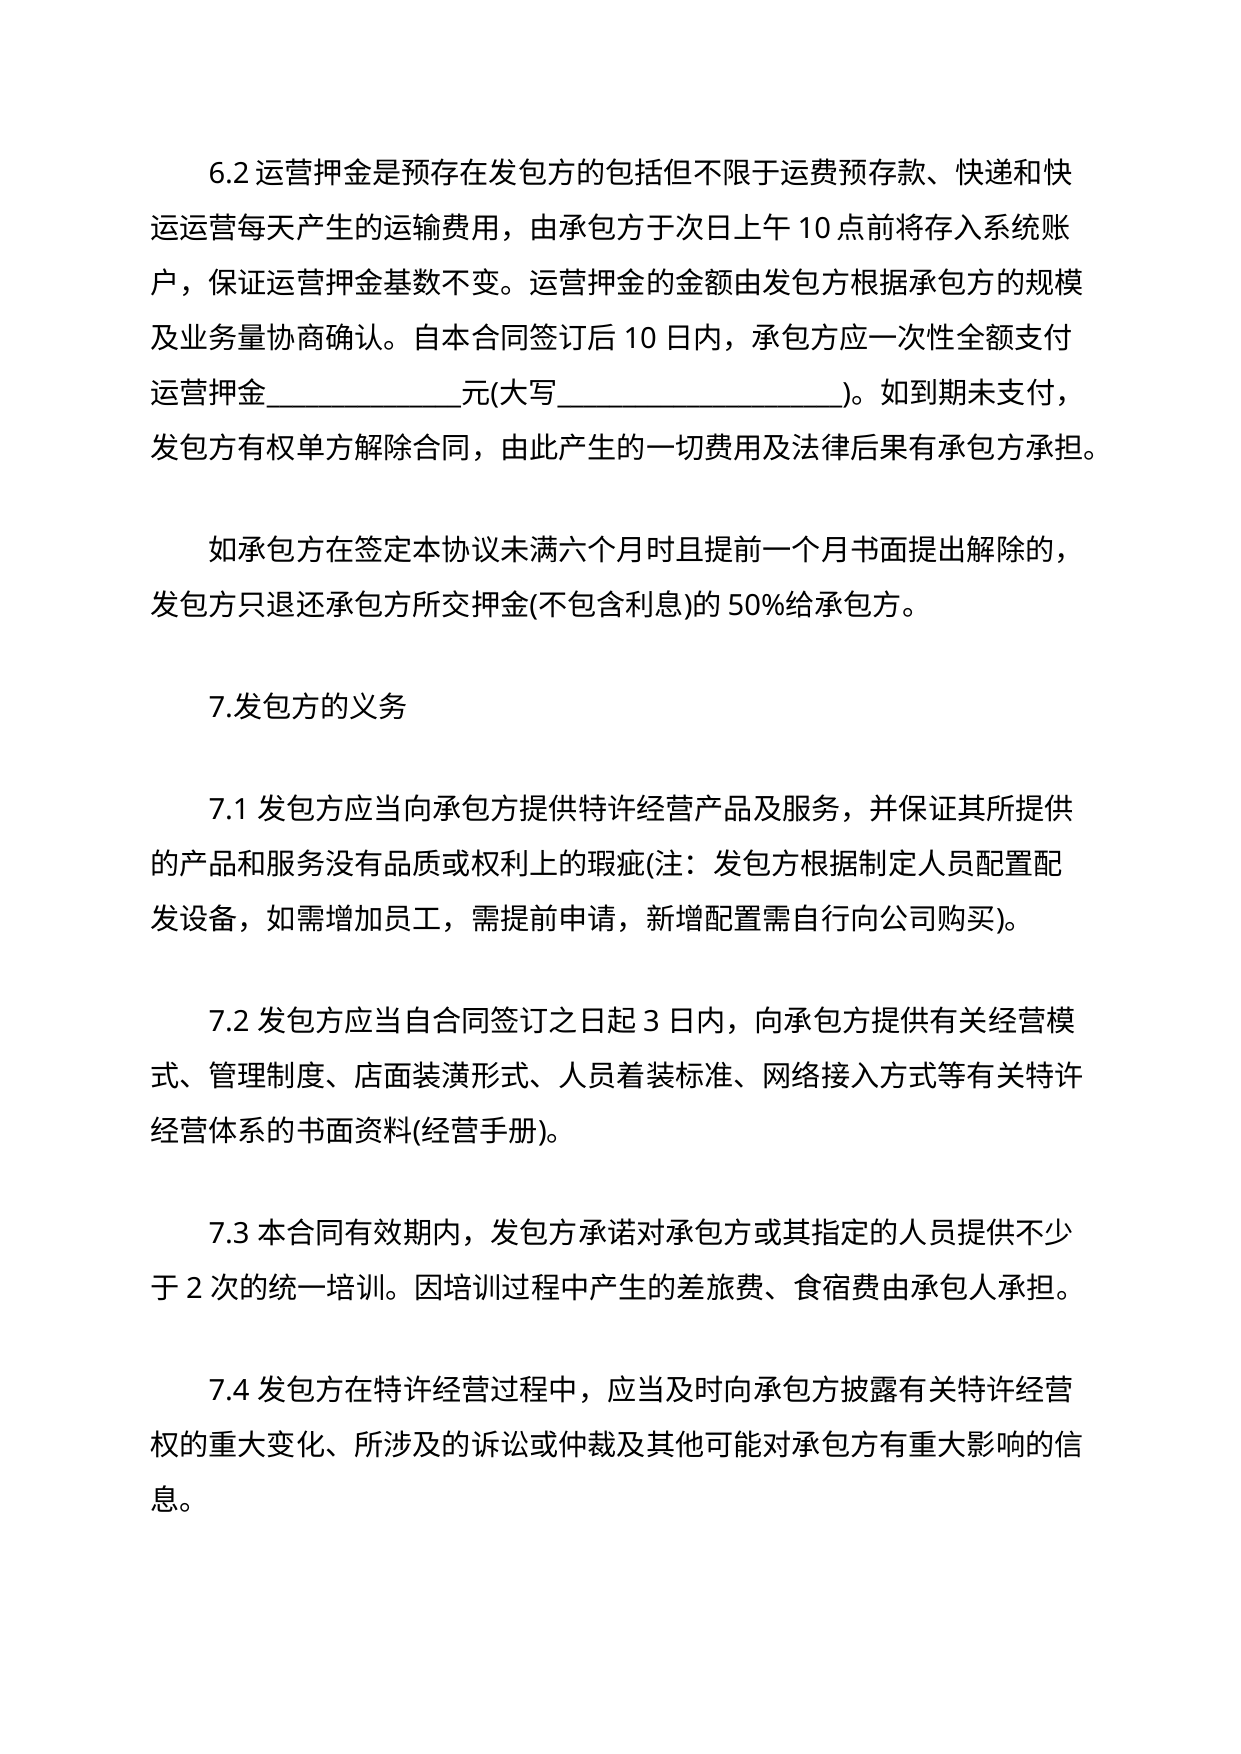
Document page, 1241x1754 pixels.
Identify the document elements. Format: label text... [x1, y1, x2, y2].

text 7.3 本合同有效期内，发包方承诺对承包方或其指定的人员提供不少于 2 次的统一培训。因培训过程中产生的差旅费、食宿费由承包人承担。 [150, 1209, 1090, 1307]
text 7.4 发包方在特许经营过程中，应当及时向承包方披露有关特许经营权的重大变化、所涉及的诉讼或仲裁及其他可能对承包方有重大影响的信息。 [150, 1366, 1090, 1518]
text 6.2运营押金是预存在发包方的包括但不限于运费预存款、快递和快运运营每天产生的运输费用，由承包方于次日上午10点前将存入系统账户，保证运营押金基数不变。运营押金的金额由发包方根据承包方的规模及业务量协商确认。自本合同签订后 10 日内，承包方应一次性全额支付运营押金_______________元(大写______________________)。如到期未支付，发包方有权单方解除合同，由此产生的一切费用及法律后果有承包方承担。 [150, 150, 1090, 467]
text 7.1 发包方应当向承包方提供特许经营产品及服务，并保证其所提供的产品和服务没有品质或权利上的瑕疵(注：发包方根据制定人员配置配发设备，如需增加员工，需提前申请，新增配置需自行向公司购买)。 [150, 786, 1090, 938]
text 如承包方在签定本协议未满六个月时且提前一个月书面提出解除的，发包方只退还承包方所交押金(不包含利息)的50%给承包方。 [150, 527, 1090, 624]
text 7.发包方的义务 [150, 683, 1090, 726]
text 7.2 发包方应当自合同签订之日起 3 日内，向承包方提供有关经营模式、管理制度、店面装潢形式、人员着装标准、网络接入方式等有关特许经营体系的书面资料(经营手册)。 [150, 997, 1090, 1150]
